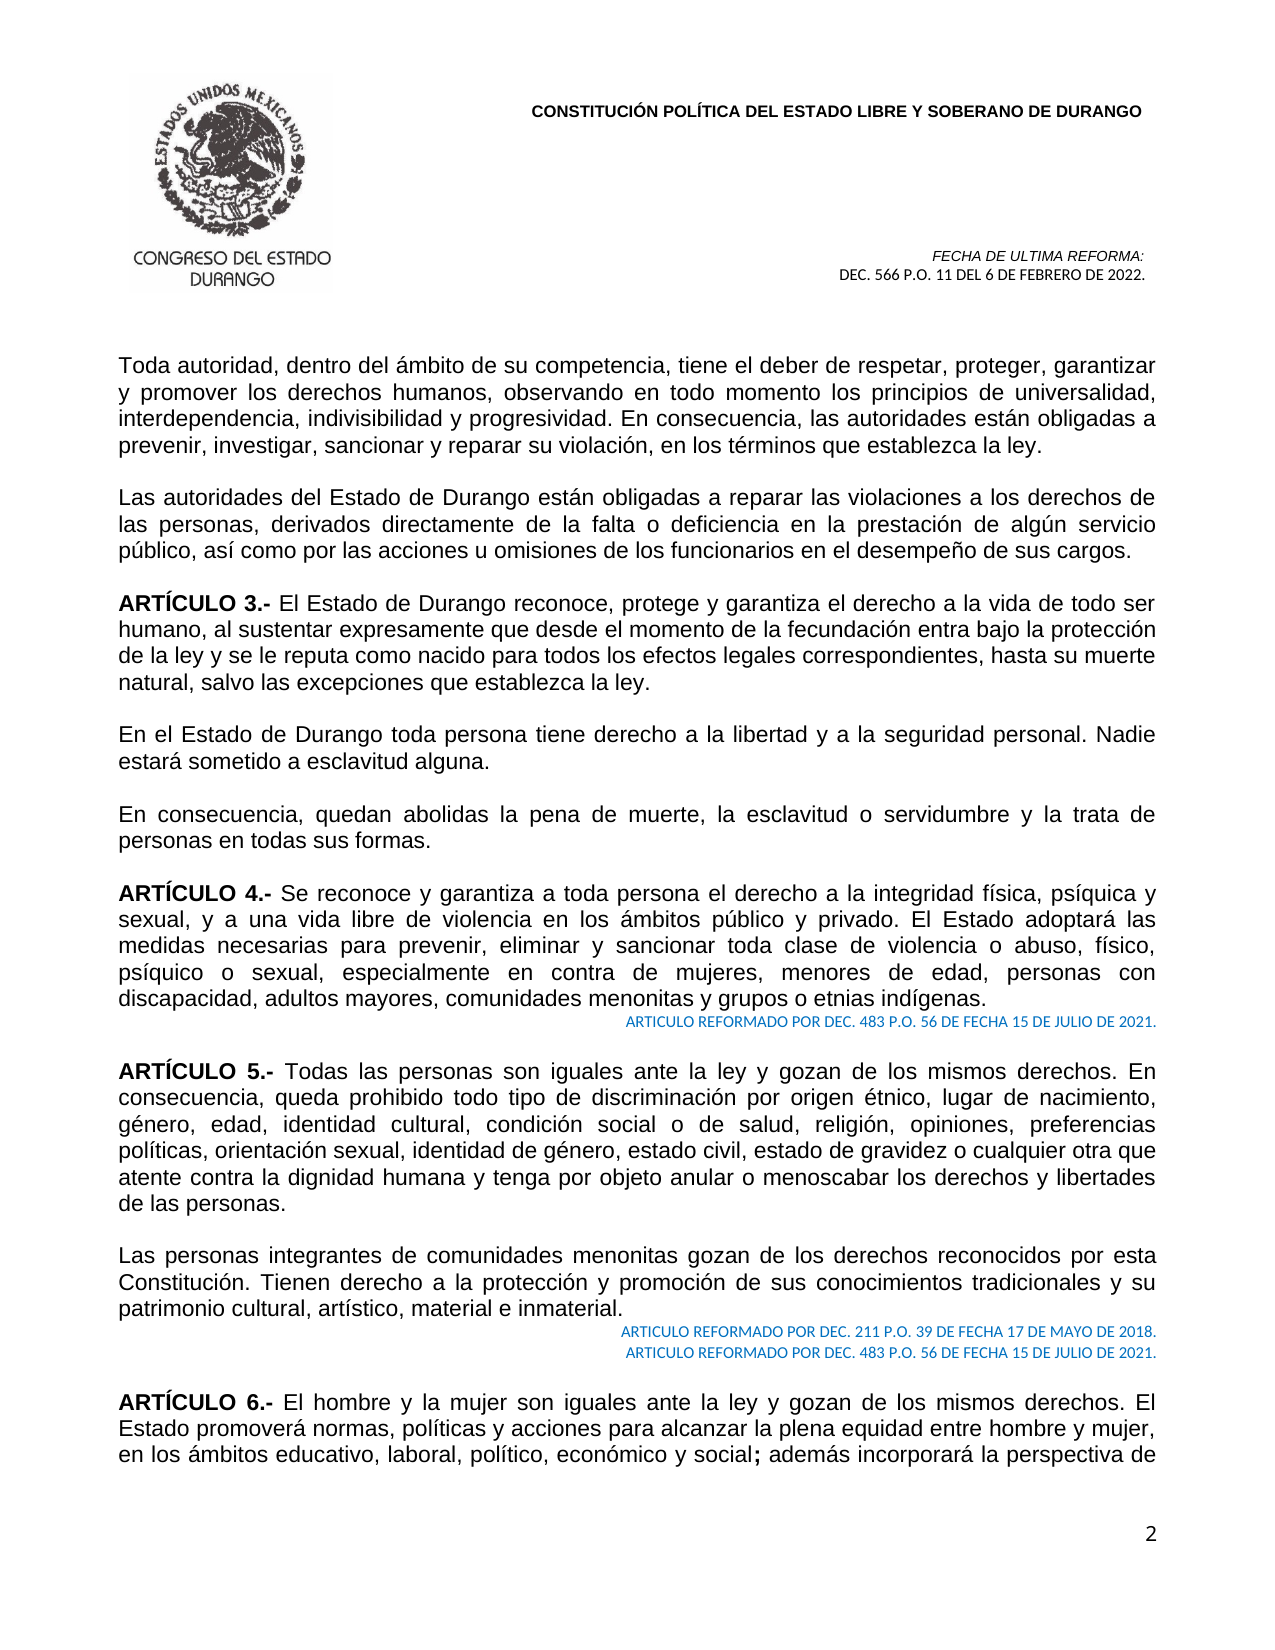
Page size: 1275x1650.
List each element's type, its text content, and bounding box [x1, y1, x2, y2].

text Las personas integrantes de comunidades menonitas gozan de los derechos reconocidos por esta Constitución. Tienen derecho a la protección y promoción de sus conocimientos tradicionales y su patrimonio cultural, artístico, material e inmaterial. [118, 1242, 1157, 1322]
text ARTICULO REFORMADO POR DEC. 483 P.O. 56 DE FECHA 15 DE JULIO DE 2021. [118, 1342, 1157, 1362]
text En consecuencia, quedan abolidas la pena de muerte, la esclavitud o servidumbre y la trata de personas en todas sus formas. [118, 801, 1157, 853]
text ARTICULO REFORMADO POR DEC. 483 P.O. 56 DE FECHA 15 DE JULIO DE 2021. [118, 1011, 1157, 1032]
text ARTÍCULO 5.- Todas las personas son iguales ante la ley y gozan de los mismos derechos. En consecuencia, queda prohibido todo tipo de discriminación por origen étnico, lugar de nacimiento, género, edad, identidad cultural, condición social o de salud, religión, opiniones, preferencias políticas, orientación sexual, identidad de género, estado civil, estado de gravidez o cualquier otra que atente contra la dignidad humana y tenga por objeto anular o menoscabar los derechos y libertades de las personas. [118, 1058, 1157, 1216]
text ARTICULO REFORMADO POR DEC. 211 P.O. 39 DE FECHA 17 DE MAYO DE 2018. [118, 1322, 1157, 1342]
text Las autoridades del Estado de Durango están obligadas a reparar las violaciones a los derechos de las personas, derivados directamente de la falta o deficiencia en la prestación de algún servicio público, así como por las acciones u omisiones de los funcionarios en el desempeño de sus cargos. [118, 484, 1157, 563]
text ARTÍCULO 4.- Se reconoce y garantiza a toda persona el derecho a la integridad física, psíquica y sexual, y a una vida libre de violencia en los ámbitos público y privado. El Estado adoptará las medidas necesarias para prevenir, eliminar y sancionar toda clase de violencia o abuso, físico, psíquico o sexual, especialmente en contra de mujeres, menores de edad, personas con discapacidad, adultos mayores, comunidades menonitas y grupos o etnias indígenas. [118, 879, 1157, 1011]
text ARTÍCULO 3.- El Estado de Durango reconoce, protege y garantiza el derecho a la vida de todo ser humano, al sustentar expresamente que desde el momento de la fecundación entra bajo la protección de la ley y se le reputa como nacido para todos los efectos legales correspondientes, hasta su muerte natural, salvo las excepciones que establezca la ley. [118, 590, 1157, 695]
picture [129, 73, 333, 293]
text Toda autoridad, dentro del ámbito de su competencia, tiene el deber de respetar, proteger, garantizar y promover los derechos humanos, observando en todo momento los principios de universalidad, interdependencia, indivisibilidad y progresividad. En consecuencia, las autoridades están obligadas a prevenir, investigar, sancionar y reparar su violación, en los términos que establezca la ley. [118, 352, 1157, 458]
text En el Estado de Durango toda persona tiene derecho a la libertad y a la seguridad personal. Nadie estará sometido a esclavitud alguna. [118, 721, 1157, 774]
